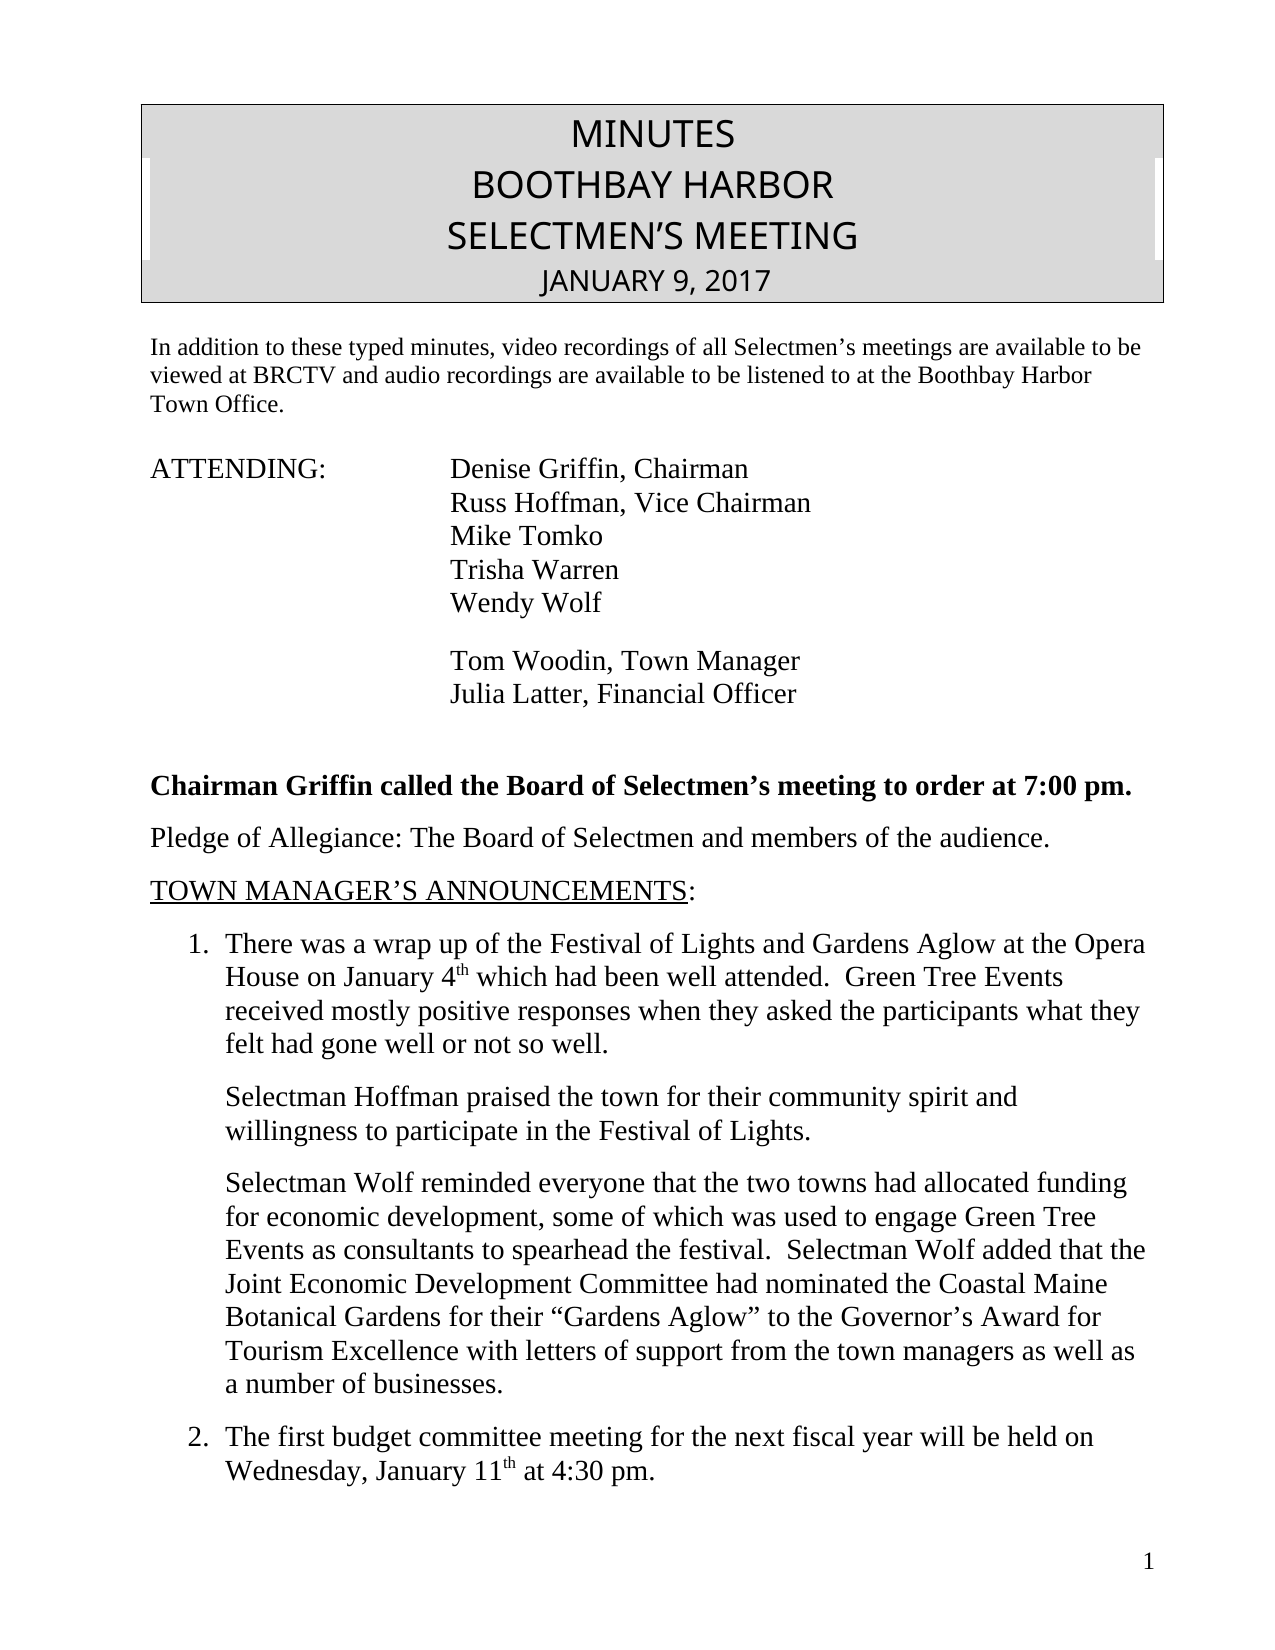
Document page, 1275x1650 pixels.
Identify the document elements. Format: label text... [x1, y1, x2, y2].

text Julia Latter, Financial Officer [150, 677, 1155, 710]
text Mike Tomko [375, 518, 1155, 552]
list There was a wrap up of the Festival of Lights and Gardens Aglow at the Opera House on January 4th which had been well attended. Green Tree Events received mostly positive responses when they asked the participants what they felt had gone well or not so well. [187, 926, 1155, 1060]
text BOOTHBAY HARBOR [150, 158, 1155, 209]
text Selectman Wolf reminded everyone that the two towns had allocated funding for economic development, some of which was used to engage Green Tree Events as consultants to spearhead the festival. Selectman Wolf added that the Joint Economic Development Committee had nominated the Coastal Maine Botanical Gardens for their “Gardens Aglow” to the Governor’s Award for Tourism Excellence with letters of support from the town managers as well as a number of businesses. [225, 1165, 1155, 1400]
text Tom Woodin, Town Manager [150, 643, 1155, 677]
text Wendy Wolf [150, 586, 1155, 619]
list The first budget committee meeting for the next fiscal year will be held on Wednesday, January 11th at 4:30 pm. [187, 1419, 1155, 1486]
text ATTENDING: Denise Griffin, Chairman [150, 451, 1155, 485]
text SELECTMEN’S MEETING [150, 209, 1155, 257]
text Russ Hoffman, Vice Chairman [375, 485, 1155, 518]
text TOWN MANAGER’S ANNOUNCEMENTS: [150, 873, 1155, 907]
text JANUARY 9, 2017 [142, 257, 1163, 302]
text Pledge of Allegiance: The Board of Selectmen and members of the audience. [150, 820, 1155, 854]
text Trisha Warren [375, 552, 1155, 586]
text Chairman Griffin called the Board of Selectmen’s meeting to order at 7:00 pm. [150, 768, 1155, 801]
text In addition to these typed minutes, video recordings of all Selectmen’s meetings are available to be viewed at BRCTV and audio recordings are available to be listened to at the Boothbay Harbor Town Office. [150, 332, 1155, 418]
text Selectman Hoffman praised the town for their community spirit and willingness to participate in the Festival of Lights. [225, 1079, 1155, 1146]
text MINUTES [142, 105, 1163, 158]
